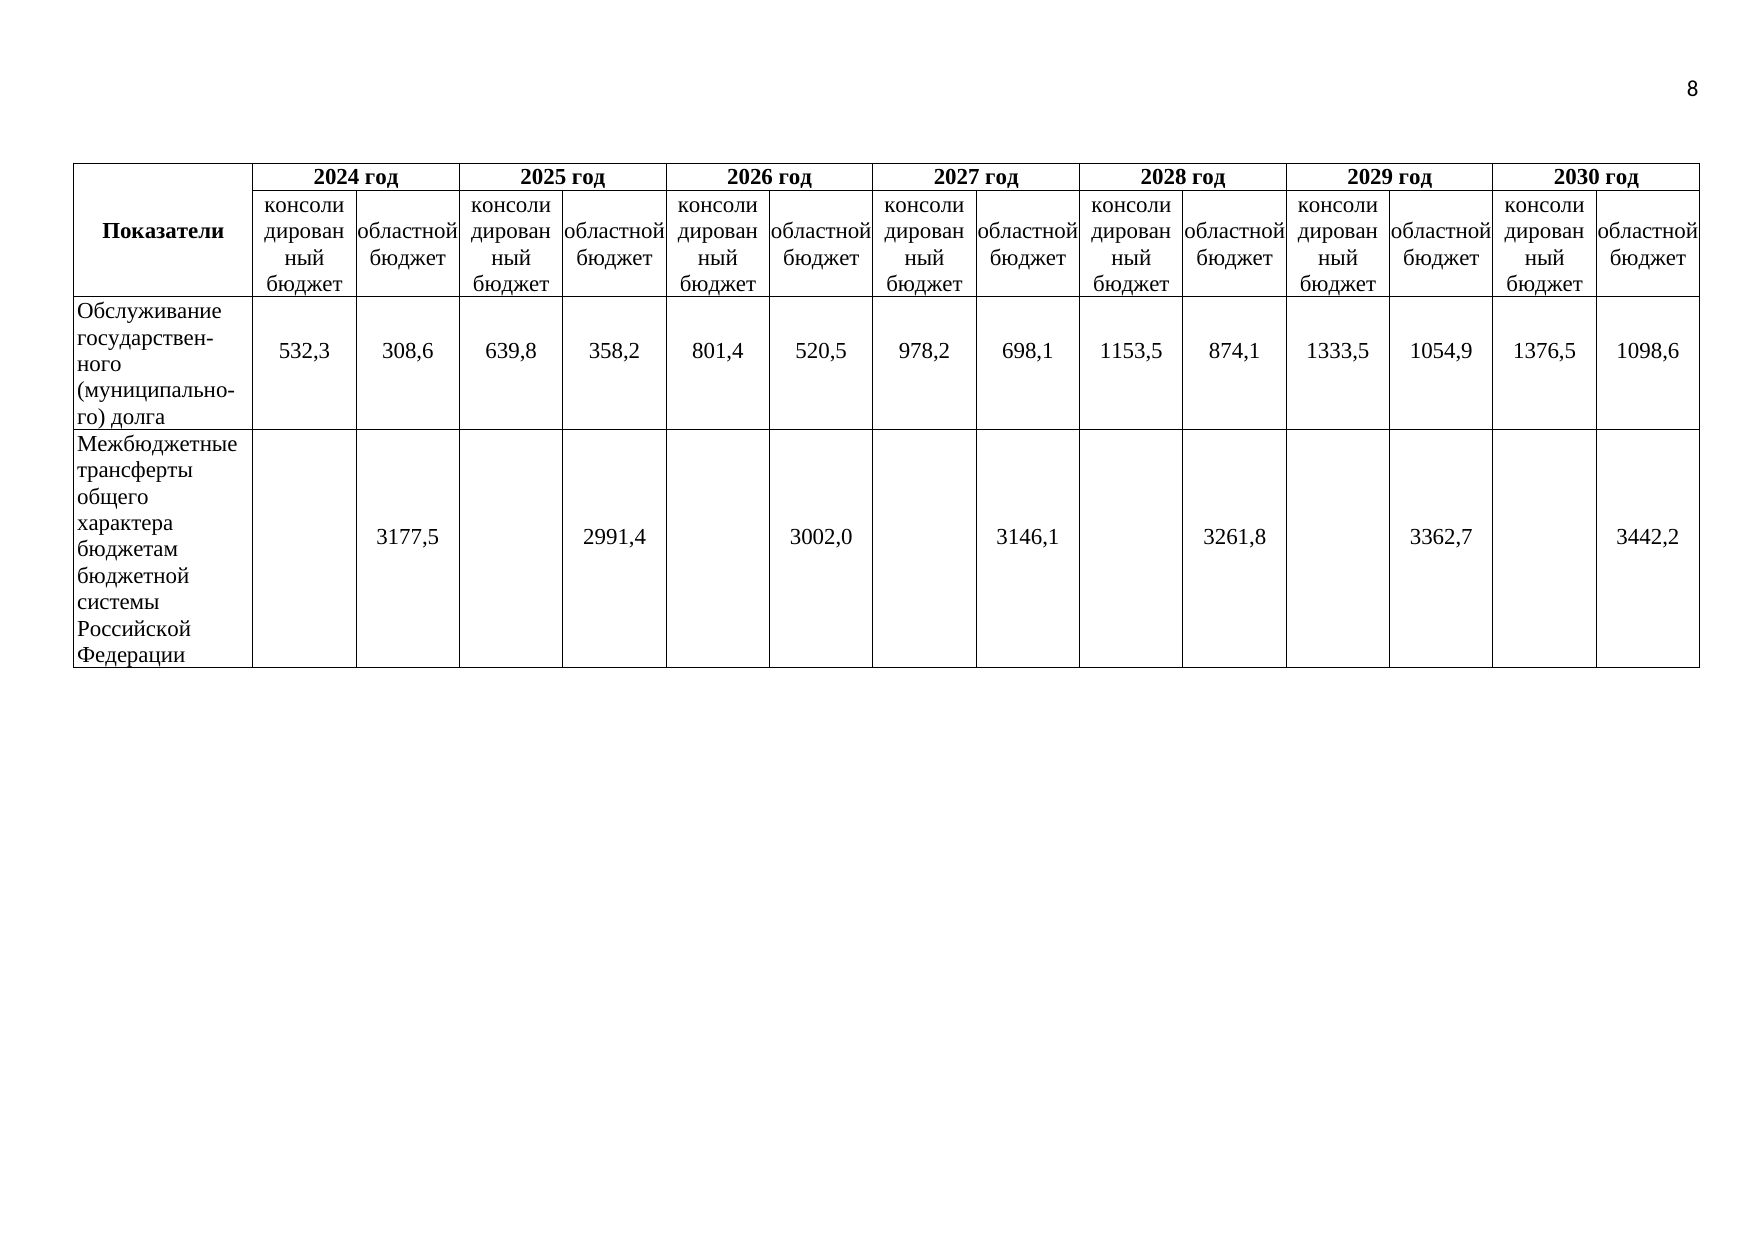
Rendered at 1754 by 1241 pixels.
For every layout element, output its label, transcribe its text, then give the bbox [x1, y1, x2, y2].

table_header 2030 год [1493, 164, 1699, 190]
table_cell областной бюджет [770, 191, 872, 296]
table_cell [667, 430, 769, 667]
table_cell 639,8 [460, 297, 562, 429]
table_header 2025 год [460, 164, 666, 190]
table_cell 3362,7 [1390, 430, 1492, 667]
table_cell 801,4 [667, 297, 769, 429]
table_cell 3146,1 [977, 430, 1079, 667]
table_cell областной бюджет [1597, 191, 1699, 296]
table_cell 520,5 [770, 297, 872, 429]
table_header 2028 год [1080, 164, 1286, 190]
table_cell областной бюджет [563, 191, 666, 296]
table_cell консолидированный бюджет [1287, 191, 1389, 296]
table_cell [1287, 430, 1389, 667]
table_header 2026 год [667, 164, 872, 190]
table_cell консолидированный бюджет [1493, 191, 1596, 296]
table_cell Обслуживание государствен- ного (муниципально-го) долга [74, 297, 252, 429]
table_cell 2991,4 [563, 430, 666, 667]
table_cell 358,2 [563, 297, 666, 429]
table_cell 1333,5 [1287, 297, 1389, 429]
table_cell консолидированный бюджет [253, 191, 356, 296]
table_cell областной бюджет [977, 191, 1079, 296]
table_header 2029 год [1287, 164, 1492, 190]
table_cell 3002,0 [770, 430, 872, 667]
table_cell 3261,8 [1183, 430, 1286, 667]
table_cell 1054,9 [1390, 297, 1492, 429]
table_cell [460, 430, 562, 667]
table_cell [1493, 430, 1596, 667]
table_cell Межбюджетные трансферты общего характера бюджетам бюджетной системы Российской Федерации [74, 430, 252, 667]
table_cell консолидированный бюджет [667, 191, 769, 296]
table_cell 698,1 [977, 297, 1079, 429]
table_header Показатели [74, 164, 252, 296]
table_cell [873, 430, 976, 667]
table_cell 3177,5 [357, 430, 459, 667]
table_cell 1153,5 [1080, 297, 1182, 429]
table_cell консолидированный бюджет [873, 191, 976, 296]
table_cell областной бюджет [357, 191, 459, 296]
table_cell 978,2 [873, 297, 976, 429]
table_cell консолидированный бюджет [1080, 191, 1182, 296]
table_cell областной бюджет [1183, 191, 1286, 296]
table_cell 532,3 [253, 297, 356, 429]
table_cell консолидированный бюджет [460, 191, 562, 296]
table_header 2024 год [253, 164, 459, 190]
table_cell областной бюджет [1390, 191, 1492, 296]
table_cell [253, 430, 356, 667]
table_cell [1080, 430, 1182, 667]
table_cell 874,1 [1183, 297, 1286, 429]
table_cell 3442,2 [1597, 430, 1699, 667]
table_header 2027 год [873, 164, 1079, 190]
table_cell 308,6 [357, 297, 459, 429]
table_cell 1098,6 [1597, 297, 1699, 429]
table_cell 1376,5 [1493, 297, 1596, 429]
